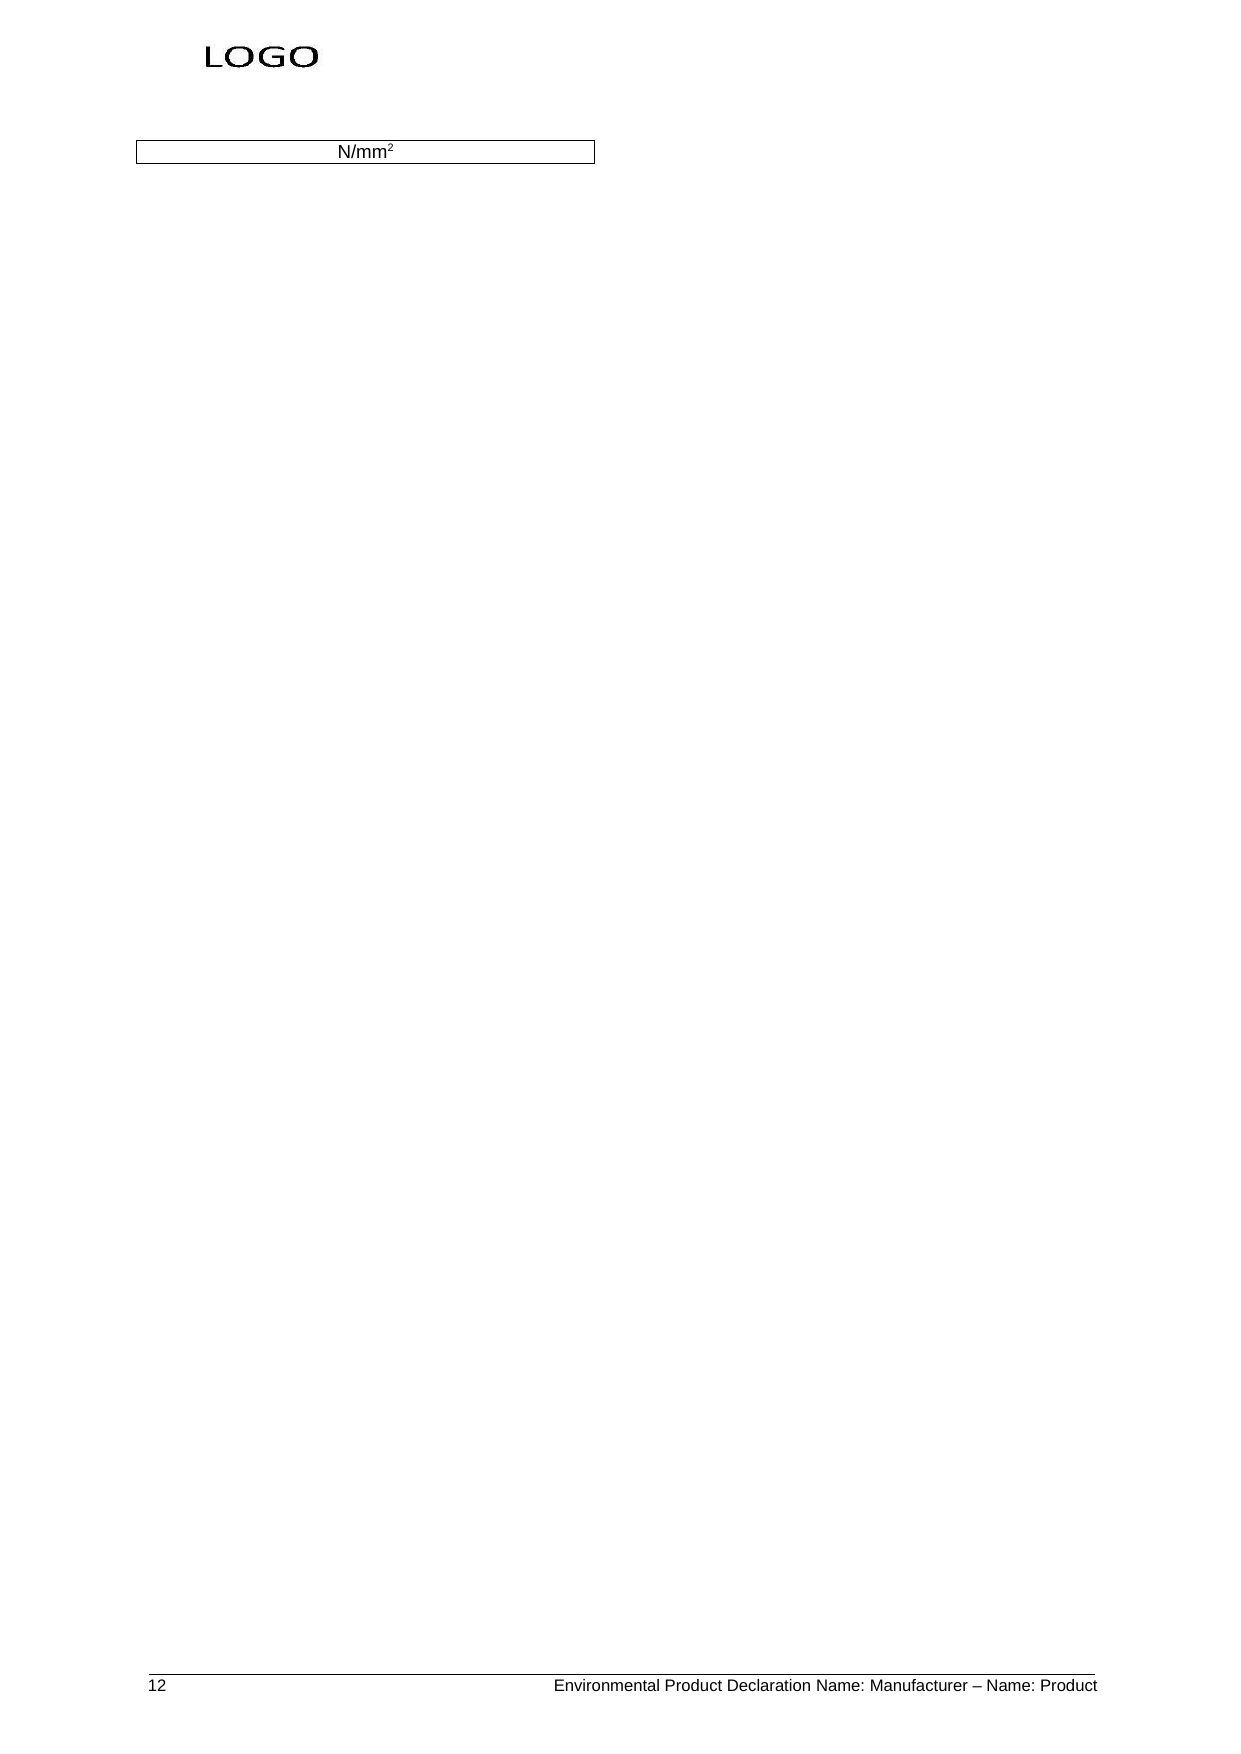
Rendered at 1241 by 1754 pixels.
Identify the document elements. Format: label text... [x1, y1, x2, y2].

table_cell N/mm2 [137, 141, 594, 162]
picture [148, 13, 624, 102]
